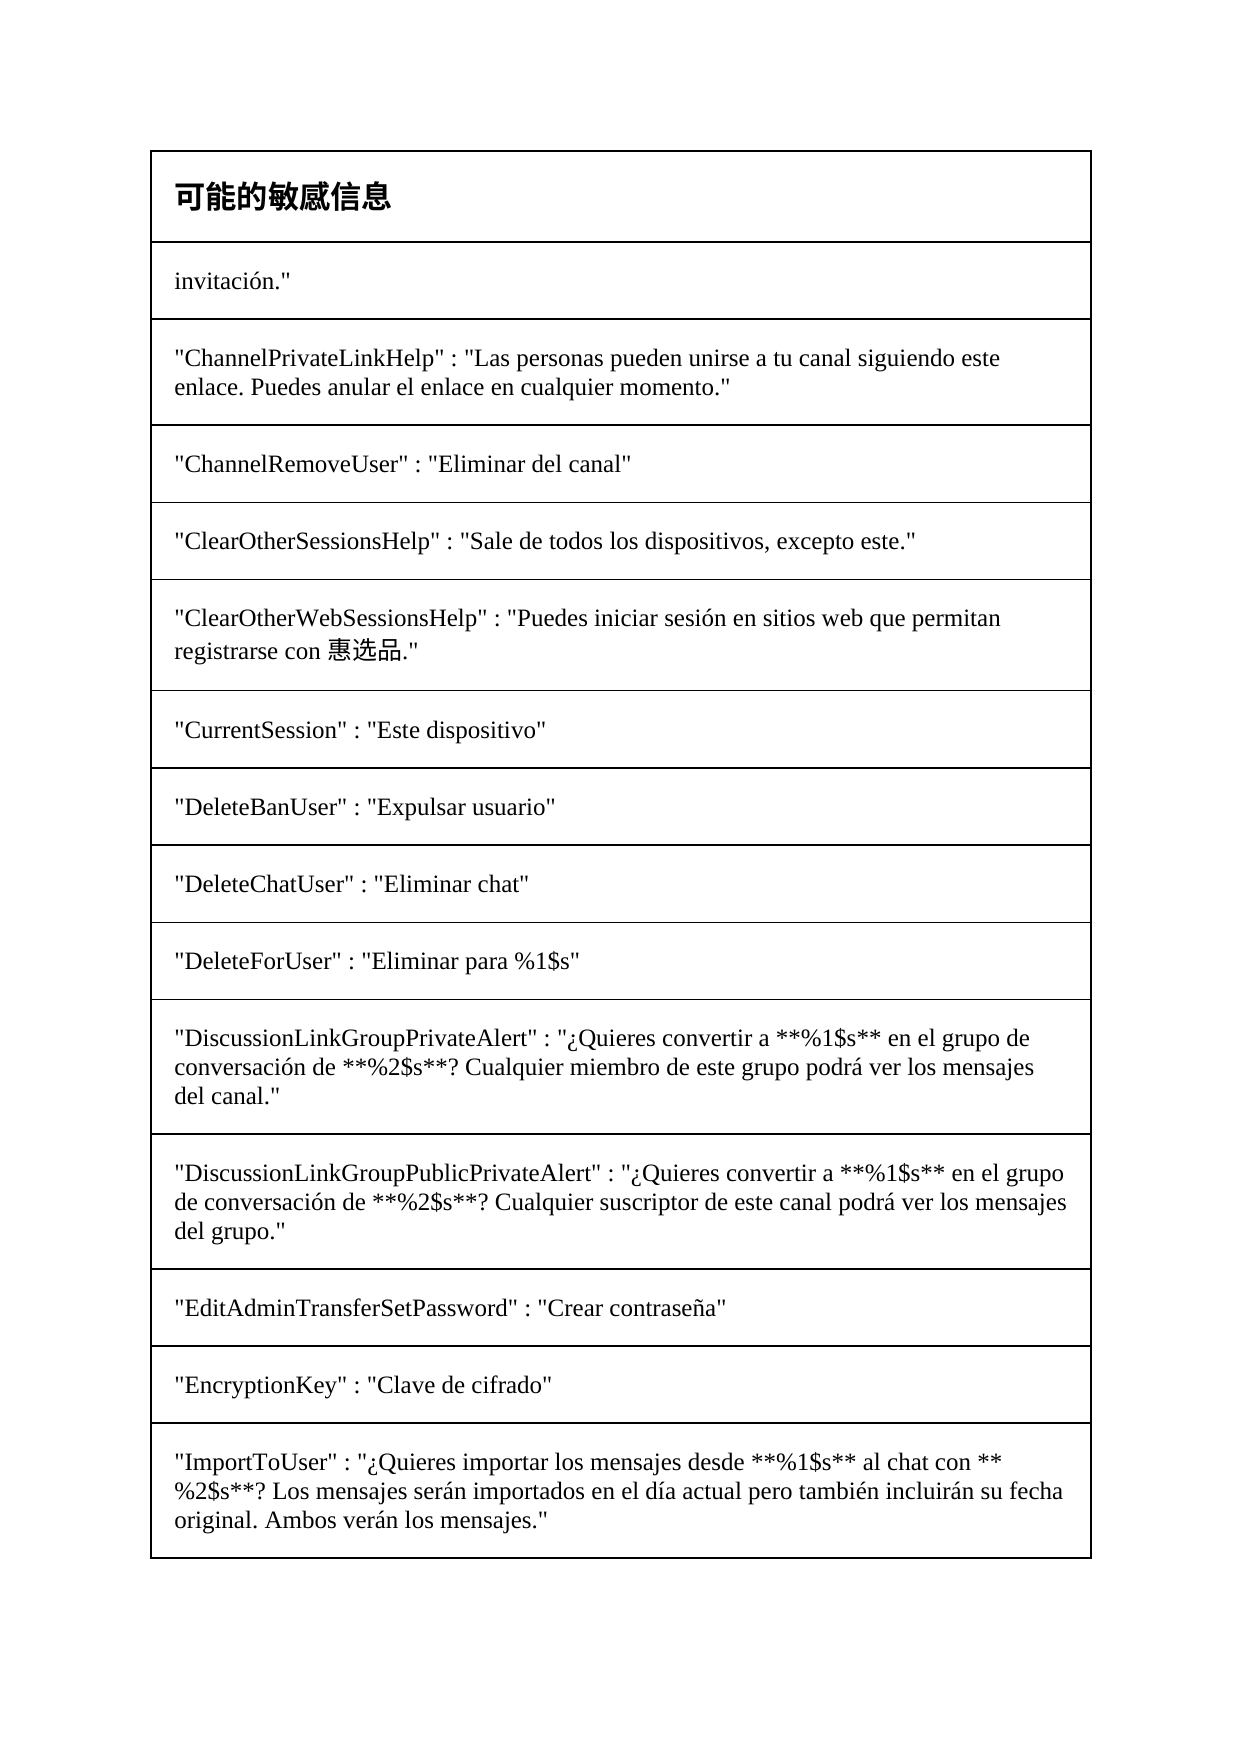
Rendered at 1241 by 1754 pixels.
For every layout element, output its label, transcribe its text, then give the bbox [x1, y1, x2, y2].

table_cell "ChannelPrivateLinkHelp" : "Las personas pueden unirse a tu canal siguiendo este enlace. Puedes anular el enlace en cualquier momento." [152, 320, 1090, 424]
table_cell "DeleteForUser" : "Eliminar para %1$s" [152, 923, 1090, 998]
table_cell "DiscussionLinkGroupPublicPrivateAlert" : "¿Quieres convertir a **%1$s** en el grupo de conversación de **%2$s**? Cualquier suscriptor de este canal podrá ver los mensajes del grupo." [152, 1135, 1090, 1268]
table_cell "DeleteChatUser" : "Eliminar chat" [152, 846, 1090, 921]
table_cell "ClearOtherWebSessionsHelp" : "Puedes iniciar sesión en sitios web que permitan registrarse con 惠选品." [152, 580, 1090, 690]
table_header 可能的敏感信息 [152, 152, 1090, 241]
table_cell "EditAdminTransferSetPassword" : "Crear contraseña" [152, 1270, 1090, 1345]
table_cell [152, 243, 1090, 318]
table_cell "DiscussionLinkGroupPrivateAlert" : "¿Quieres convertir a **%1$s** en el grupo de conversación de **%2$s**? Cualquier miembro de este grupo podrá ver los mensajes del canal." [152, 1000, 1090, 1133]
table_cell "CurrentSession" : "Este dispositivo" [152, 691, 1090, 767]
table_cell "ClearOtherSessionsHelp" : "Sale de todos los dispositivos, excepto este." [152, 503, 1090, 578]
table_cell "EncryptionKey" : "Clave de cifrado" [152, 1347, 1090, 1422]
table_cell "DeleteBanUser" : "Expulsar usuario" [152, 769, 1090, 844]
table_cell "ImportToUser" : "¿Quieres importar los mensajes desde **%1$s** al chat con **%2$s**? Los mensajes serán importados en el día actual pero también incluirán su fecha original. Ambos verán los mensajes." [152, 1424, 1090, 1557]
table_cell "ChannelRemoveUser" : "Eliminar del canal" [152, 426, 1090, 501]
